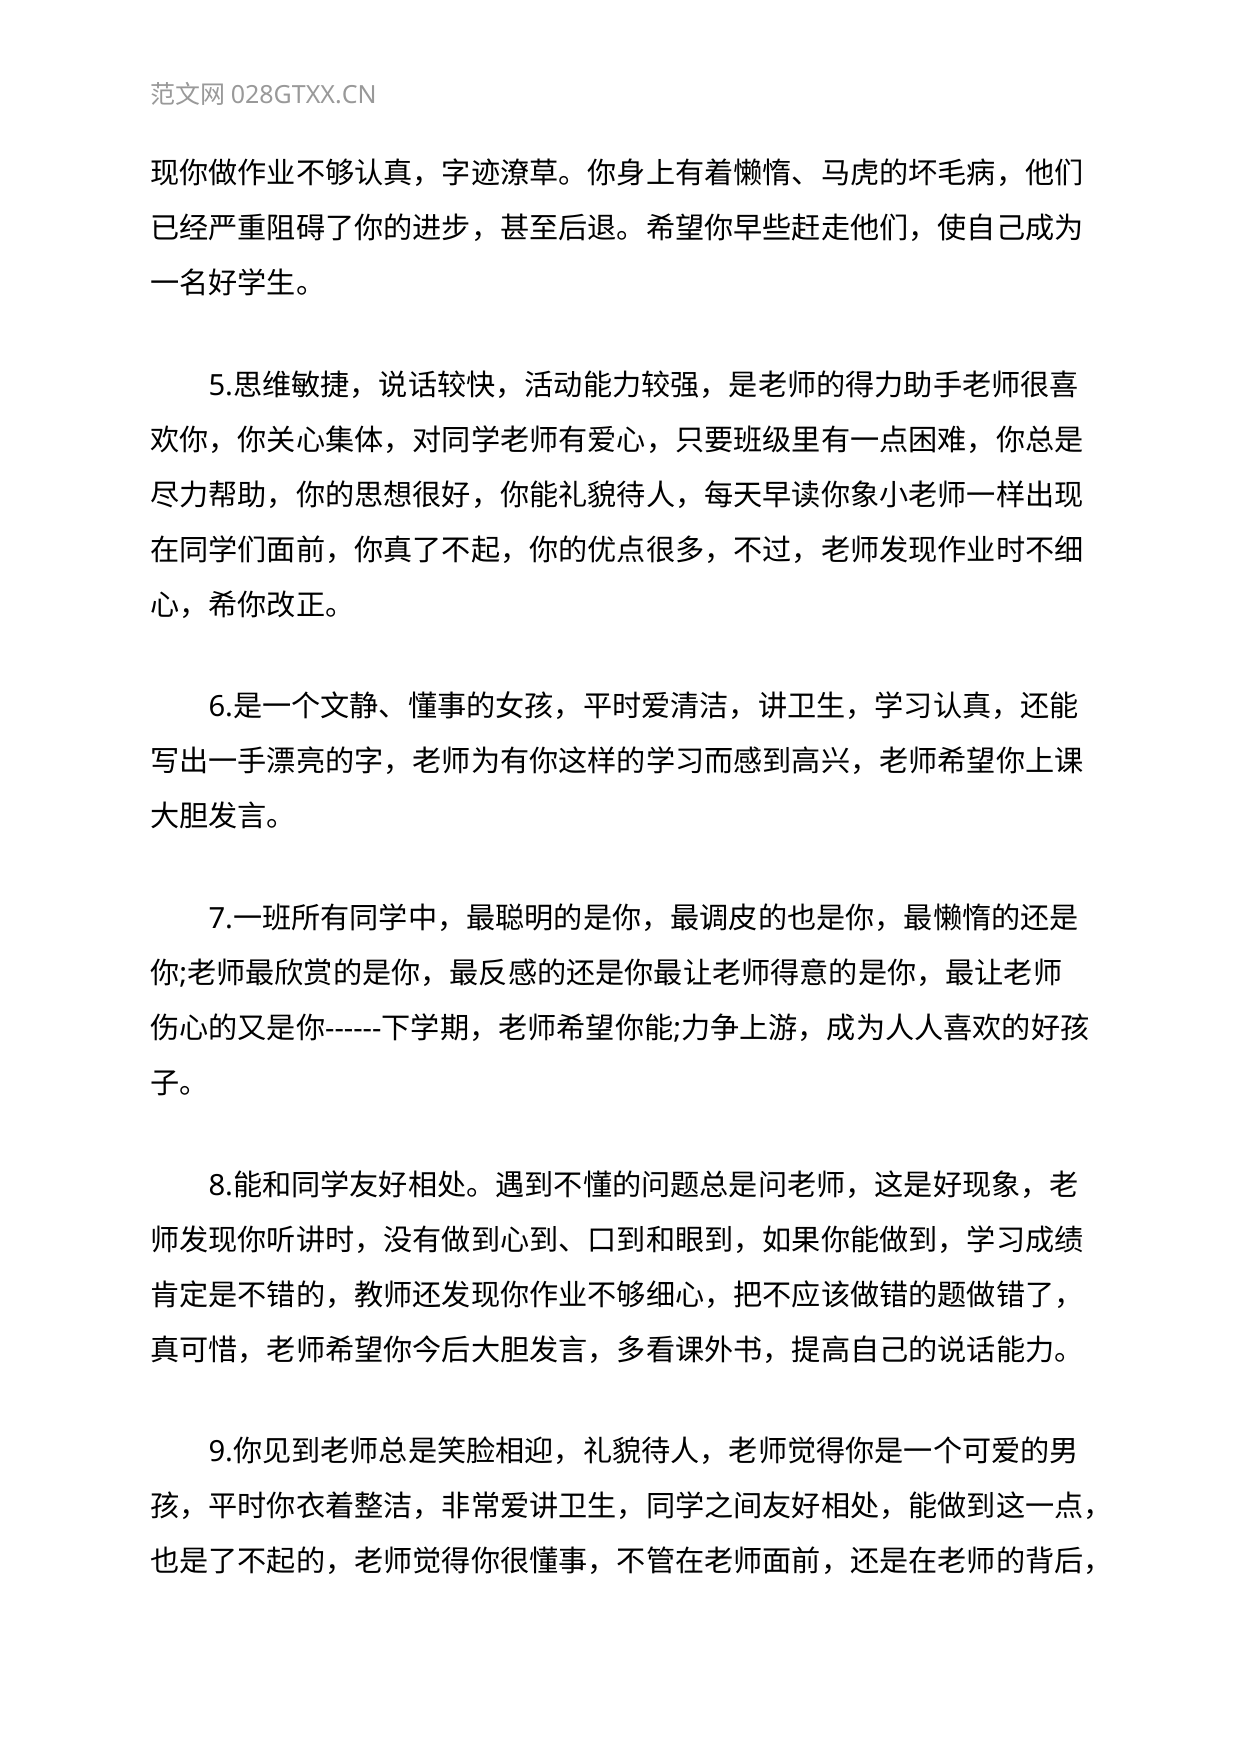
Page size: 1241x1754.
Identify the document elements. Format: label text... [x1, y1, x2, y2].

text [150, 150, 1090, 302]
text 8.能和同学友好相处。遇到不懂的问题总是问老师，这是好现象，老师发现你听讲时，没有做到心到、口到和眼到，如果你能做到，学习成绩肯定是不错的，教师还发现你作业不够细心，把不应该做错的题做错了，真可惜，老师希望你今后大胆发言，多看课外书，提高自己的说话能力。 [150, 1161, 1090, 1368]
text 5.思维敏捷，说话较快，活动能力较强，是老师的得力助手老师很喜欢你，你关心集体，对同学老师有爱心，只要班级里有一点困难，你总是尽力帮助，你的思想很好，你能礼貌待人，每天早读你象小老师一样出现在同学们面前，你真了不起，你的优点很多，不过，老师发现作业时不细心，希你改正。 [150, 362, 1090, 623]
text 6.是一个文静、懂事的女孩，平时爱清洁，讲卫生，学习认真，还能写出一手漂亮的字，老师为有你这样的学习而感到高兴，老师希望你上课大胆发言。 [150, 683, 1090, 835]
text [150, 1428, 1090, 1580]
text 7.一班所有同学中，最聪明的是你，最调皮的也是你，最懒惰的还是你;老师最欣赏的是你，最反感的还是你最让老师得意的是你，最让老师伤心的又是你------下学期，老师希望你能;力争上游，成为人人喜欢的好孩子。 [150, 895, 1090, 1102]
